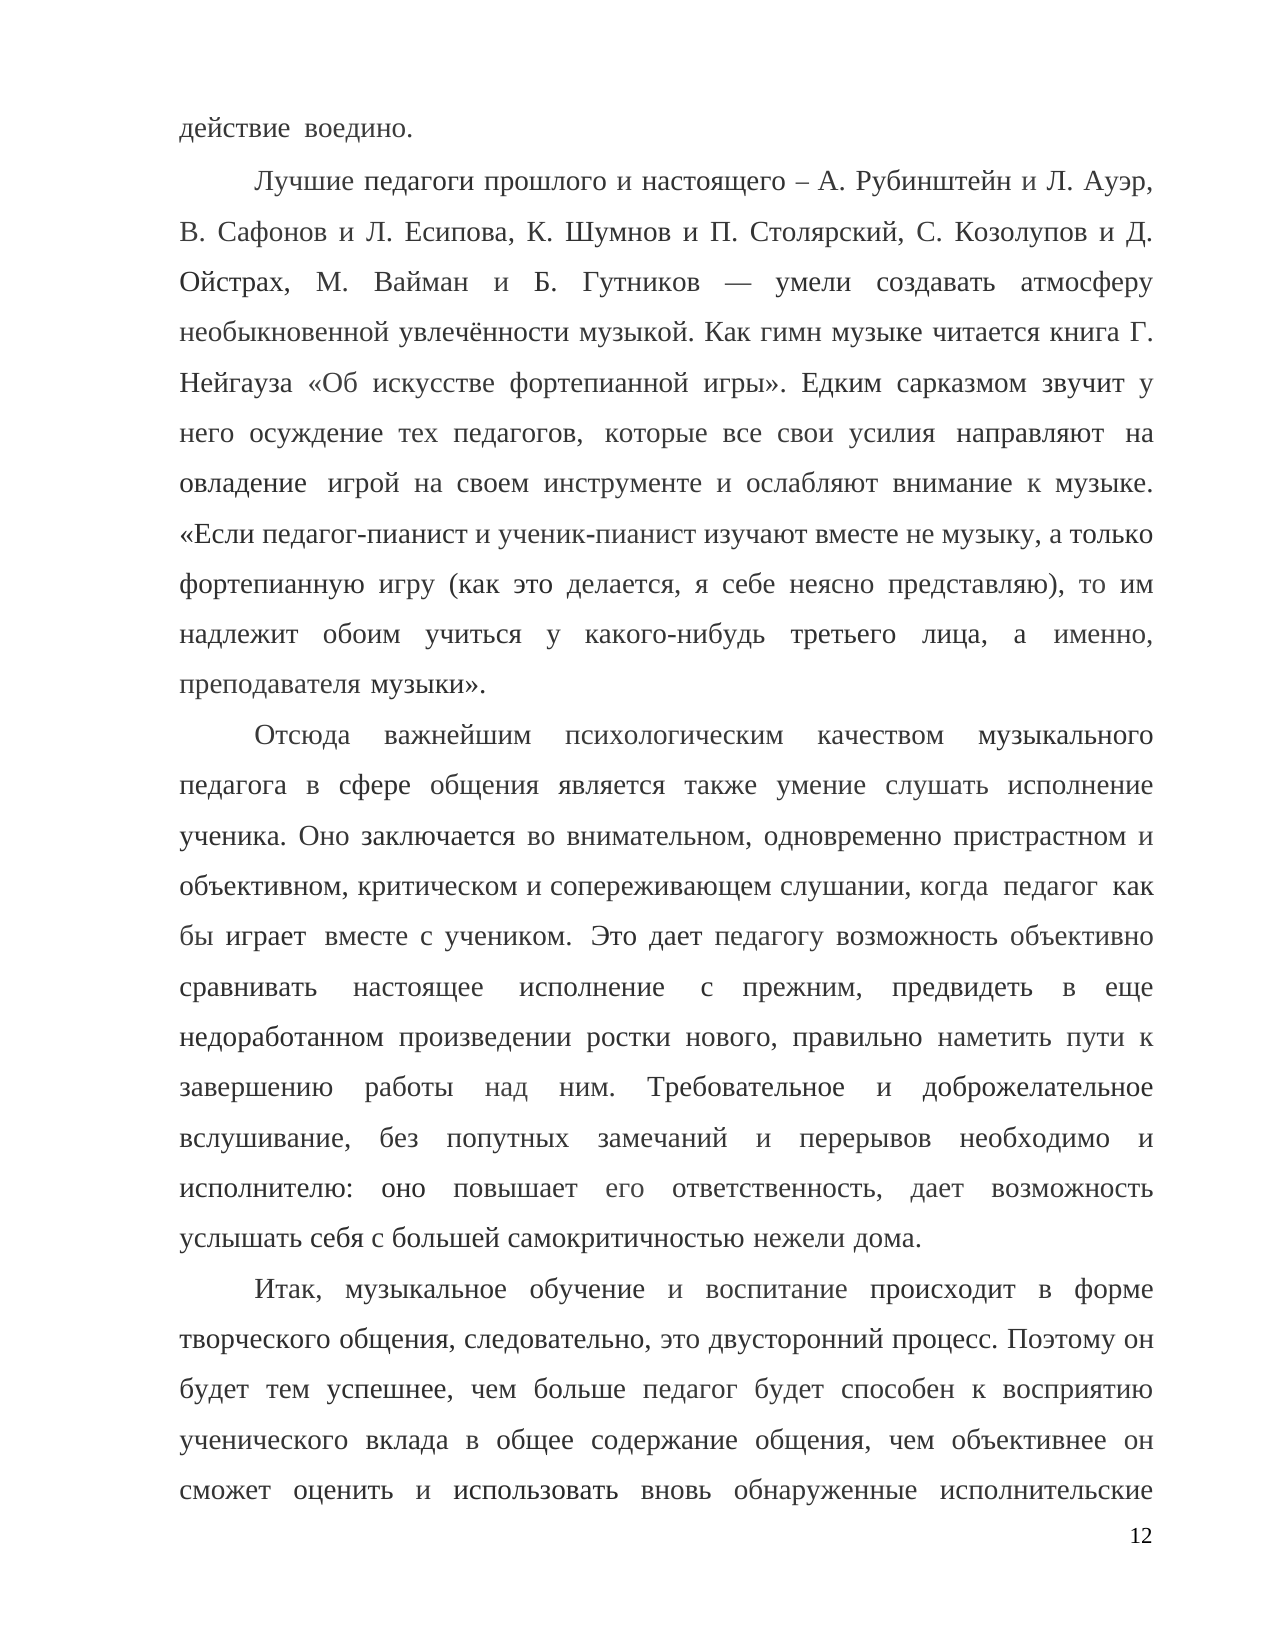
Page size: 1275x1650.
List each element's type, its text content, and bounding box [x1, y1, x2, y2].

text Отсюда важнейшим психологическим качеством музыкального педагога в сфере общения является также умение слушать исполнение ученика. Оно заключается во внимательном, одновременно пристрастном и объективном, критическом и сопереживающем слушании, когда педагог как бы играет вместе с учеником. Это дает педагогу возможность объективно сравнивать настоящее исполнение с прежним, предвидеть в еще недоработанном произведении ростки нового, правильно наметить пути к завершению работы над ним. Требовательное и доброжелательное вслушивание, без попутных замечаний и перерывов необходимо и исполнителю: оно повышает его ответственность, дает возможность услышать себя с большей самокритичностью нежели дома. [179, 717, 1154, 1254]
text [179, 1271, 1154, 1506]
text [179, 110, 1154, 144]
text Лучшие педагоги прошлого и настоящего – А. Рубинштейн и Л. Ауэр, В. Сафонов и Л. Есипова, К. Шумнов и П. Столярский, С. Козолупов и Д. Ойстрах, М. Вайман и Б. Гутников — умели создавать атмосферу необыкновенной увлечённости музыкой. Как гимн музыке читается книга Г. Нейгауза «Об искусстве фортепианной игры». Едким сарказмом звучит у него осуждение тех педагогов, которые все свои усилия направляют на овладение игрой на своем инструменте и ослабляют внимание к музыке. «Если педагог-пианист и ученик-пианист изучают вместе не музыку, а только фортепианную игру (как это делается, я себе неясно представляю), то им надлежит обоим учиться у какого-нибудь третьего лица, а именно, преподавателя музыки». [179, 163, 1154, 700]
